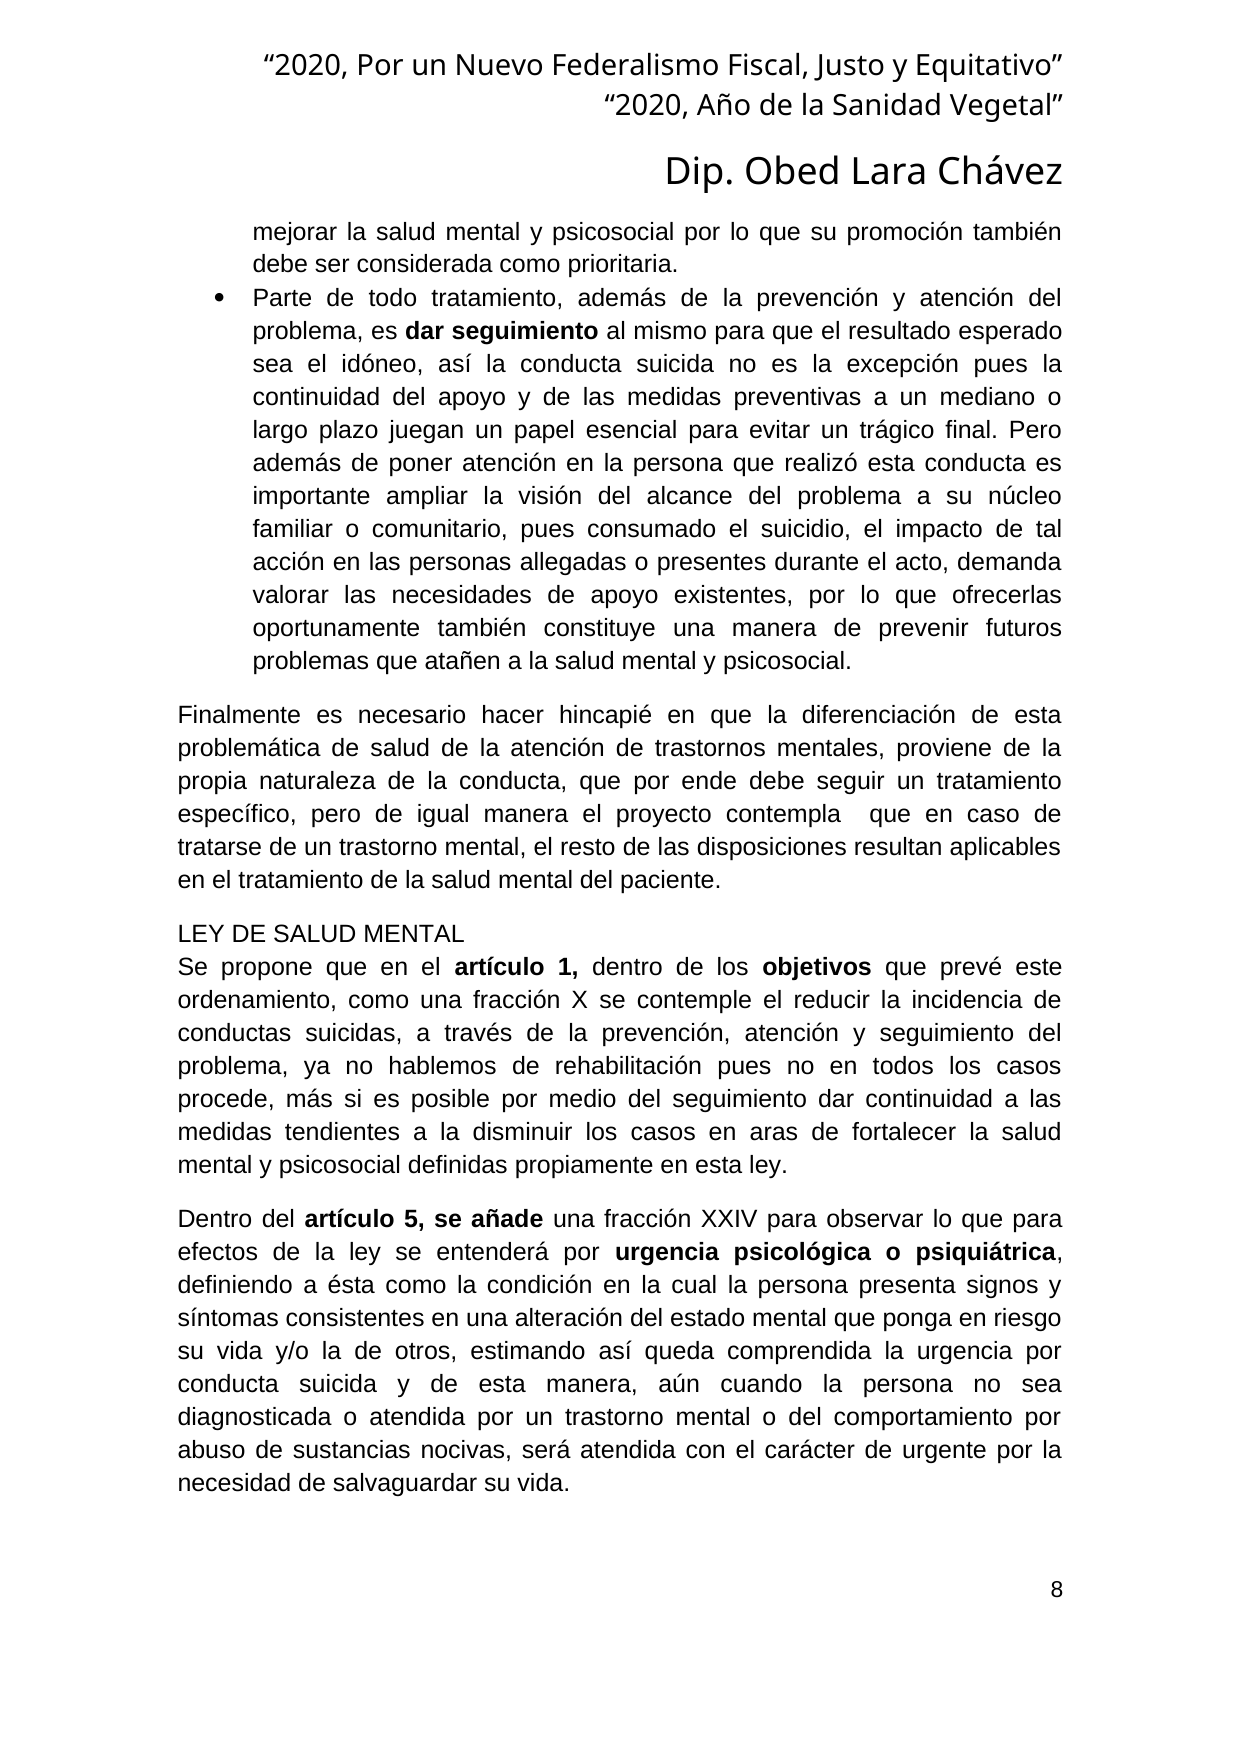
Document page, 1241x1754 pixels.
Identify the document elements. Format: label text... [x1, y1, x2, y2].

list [215, 216, 1063, 278]
subtitle LEY DE SALUD MENTAL [177, 919, 1063, 947]
text Se propone que en el artículo 1, dentro de los objetivos que prevé este ordenamiento, como una fracción X se contemple el reducir la incidencia de conductas suicidas, a través de la prevención, atención y seguimiento del problema, ya no hablemos de rehabilitación pues no en todos los casos procede, más si es posible por medio del seguimiento dar continuidad a las medidas tendientes a la disminuir los casos en aras de fortalecer la salud mental y psicosocial definidas propiamente en esta ley. [177, 952, 1063, 1178]
text Dentro del artículo 5, se añade una fracción XXIV para observar lo que para efectos de la ley se entenderá por urgencia psicológica o psiquiátrica, definiendo a ésta como la condición en la cual la persona presenta signos y síntomas consistentes en una alteración del estado mental que ponga en riesgo su vida y/o la de otros, estimando así queda comprendida la urgencia por conducta suicida y de esta manera, aún cuando la persona no sea diagnosticada o atendida por un trastorno mental o del comportamiento por abuso de sustancias nocivas, será atendida con el carácter de urgente por la necesidad de salvaguardar su vida. [177, 1204, 1063, 1497]
list Parte de todo tratamiento, además de la prevención y atención del problema, es dar seguimiento al mismo para que el resultado esperado sea el idóneo, así la conducta suicida no es la excepción pues la continuidad del apoyo y de las medidas preventivas a un mediano o largo plazo juegan un papel esencial para evitar un trágico final. Pero además de poner atención en la persona que realizó esta conducta es importante ampliar la visión del alcance del problema a su núcleo familiar o comunitario, pues consumado el suicidio, el impacto de tal acción en las personas allegadas o presentes durante el acto, demanda valorar las necesidades de apoyo existentes, por lo que ofrecerlas oportunamente también constituye una manera de prevenir futuros problemas que atañen a la salud mental y psicosocial. [215, 282, 1063, 674]
text Finalmente es necesario hacer hincapié en que la diferenciación de esta problemática de salud de la atención de trastornos mentales, proviene de la propia naturaleza de la conducta, que por ende debe seguir un tratamiento específico, pero de igual manera el proyecto contempla que en caso de tratarse de un trastorno mental, el resto de las disposiciones resultan aplicables en el tratamiento de la salud mental del paciente. [177, 700, 1063, 893]
